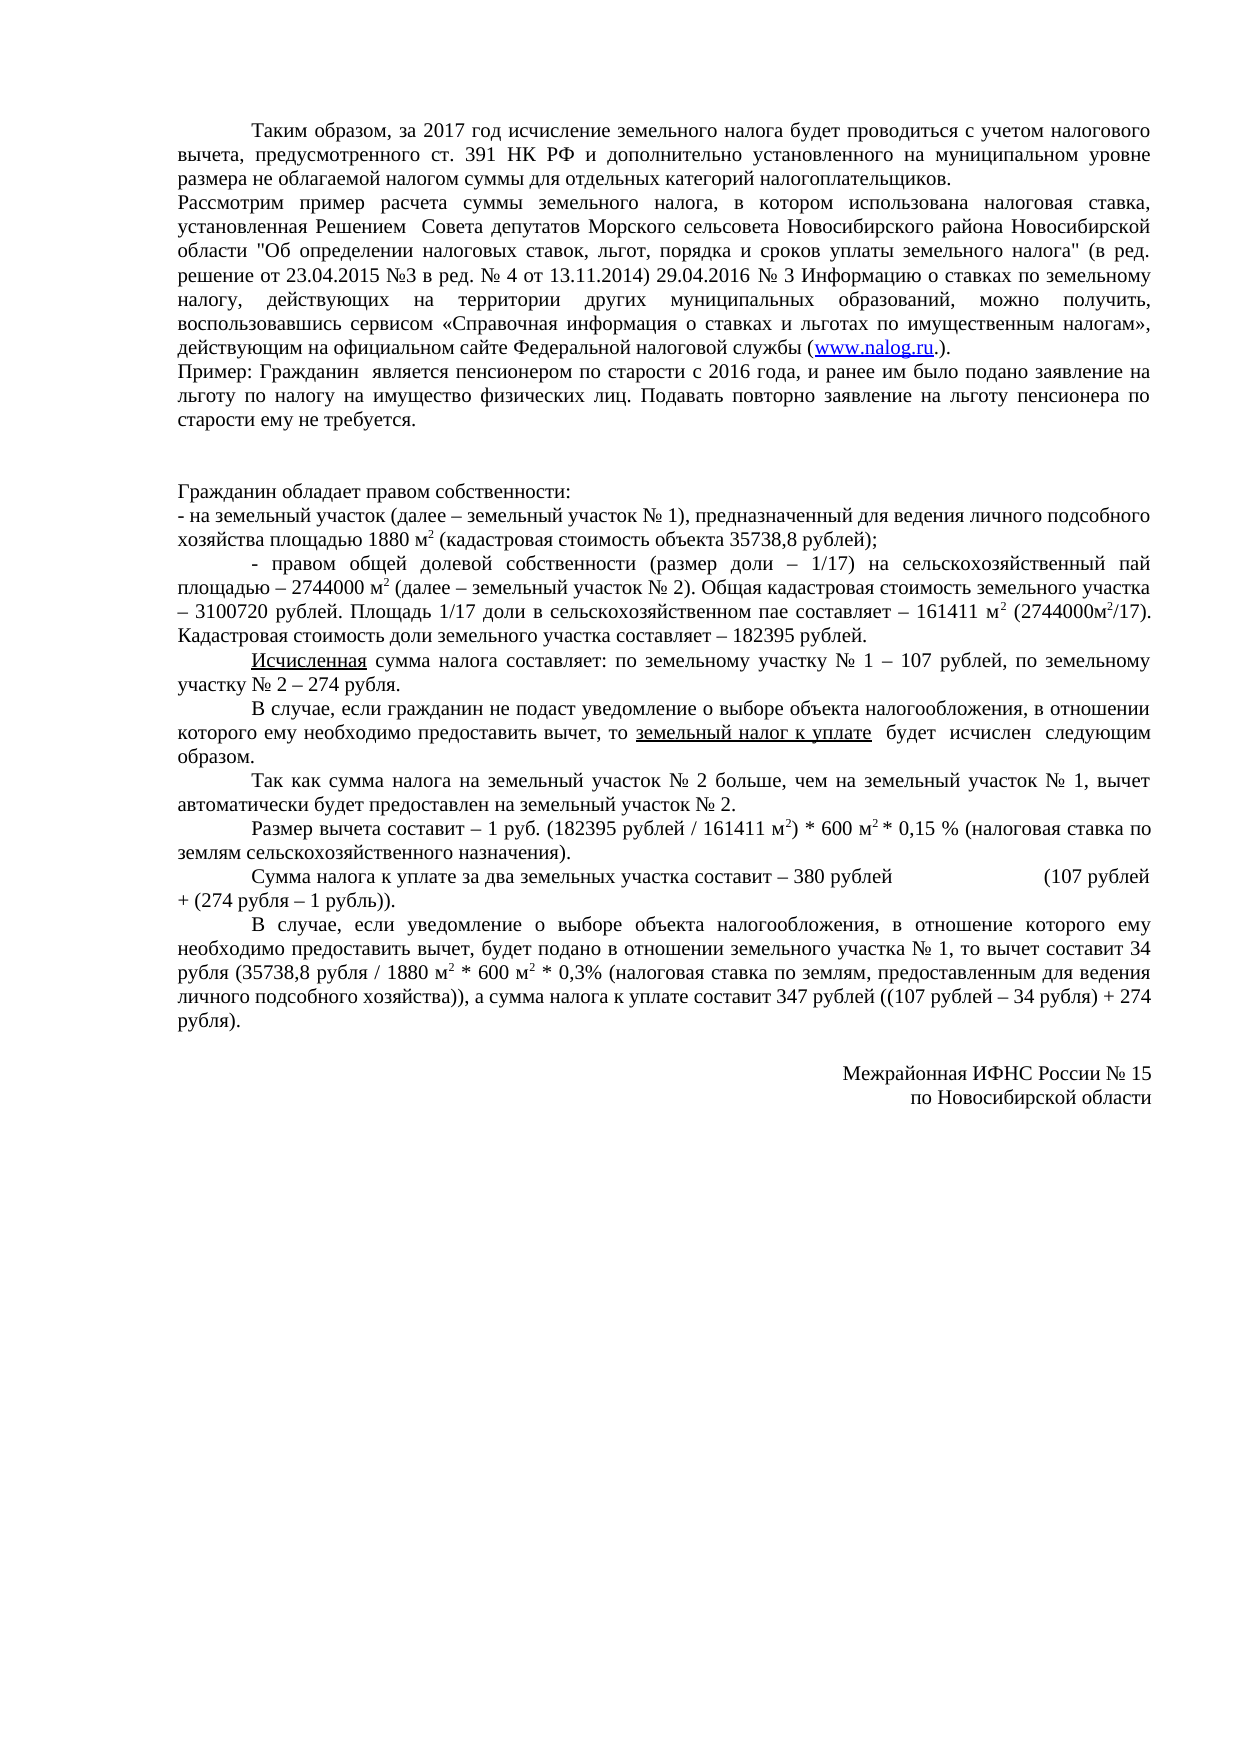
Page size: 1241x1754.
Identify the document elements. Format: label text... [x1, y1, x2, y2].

text - на земельный участок (далее – земельный участок № 1), предназначенный для ведения личного подсобного хозяйства площадью 1880 м2 (кадастровая стоимость объекта 35738,8 рублей); [177, 503, 1152, 551]
text Сумма налога к уплате за два земельных участка составит – 380 рублей (107 рублей + (274 рубля – 1 рубль)). [177, 864, 1152, 912]
text Гражданин обладает правом собственности: [177, 479, 1152, 503]
text Исчисленная сумма налога составляет: по земельному участку № 1 – 107 рублей, по земельному участку № 2 – 274 рубля. [177, 647, 1152, 696]
text - правом общей долевой собственности (размер доли – 1/17) на сельскохозяйственный пай площадью – 2744000 м2 (далее – земельный участок № 2). Общая кадастровая стоимость земельного участка – 3100720 рублей. Площадь 1/17 доли в сельскохозяйственном пае составляет – 161411 м2 (2744000м2/17). Кадастровая стоимость доли земельного участка составляет – 182395 рублей. [177, 551, 1152, 647]
text Так как сумма налога на земельный участок № 2 больше, чем на земельный участок № 1, вычет автоматически будет предоставлен на земельный участок № 2. [177, 768, 1152, 816]
text Рассмотрим пример расчета суммы земельного налога, в котором использована налоговая ставка, установленная Решением Совета депутатов Морского сельсовета Новосибирского района Новосибирской области "Об определении налоговых ставок, льгот, порядка и сроков уплаты земельного налога" (в ред. решение от 23.04.2015 №3 в ред. № 4 от 13.11.2014) 29.04.2016 № 3 Информацию о ставках по земельному налогу, действующих на территории других муниципальных образований, можно получить, воспользовавшись сервисом «Справочная информация о ставках и льготах по имущественным налогам», действующим на официальном сайте Федеральной налоговой службы (www.nalog.ru.). [177, 190, 1152, 359]
text Размер вычета составит – 1 руб. (182395 рублей / 161411 м2) * 600 м2 * 0,15 % (налоговая ставка по землям сельскохозяйственного назначения). [177, 816, 1152, 864]
text Таким образом, за 2017 год исчисление земельного налога будет проводиться с учетом налогового вычета, предусмотренного ст. 391 НК РФ и дополнительно установленного на муниципальном уровне размера не облагаемой налогом суммы для отдельных категорий налогоплательщиков. [177, 118, 1152, 190]
text В случае, если уведомление о выборе объекта налогообложения, в отношение которого ему необходимо предоставить вычет, будет подано в отношении земельного участка № 1, то вычет составит 34 рубля (35738,8 рубля / 1880 м2 * 600 м2 * 0,3% (налоговая ставка по землям, предоставленным для ведения личного подсобного хозяйства)), а сумма налога к уплате составит 347 рублей ((107 рублей – 34 рубля) + 274 рубля). [177, 912, 1152, 1032]
text по Новосибирской области [177, 1084, 1152, 1109]
text Пример: Гражданин является пенсионером по старости с 2016 года, и ранее им было подано заявление на льготу по налогу на имущество физических лиц. Подавать повторно заявление на льготу пенсионера по старости ему не требуется. [177, 359, 1152, 431]
text В случае, если гражданин не подаст уведомление о выборе объекта налогообложения, в отношении которого ему необходимо предоставить вычет, то земельный налог к уплате будет исчислен следующим образом. [177, 696, 1152, 768]
text Межрайонная ИФНС России № 15 [177, 1061, 1152, 1084]
